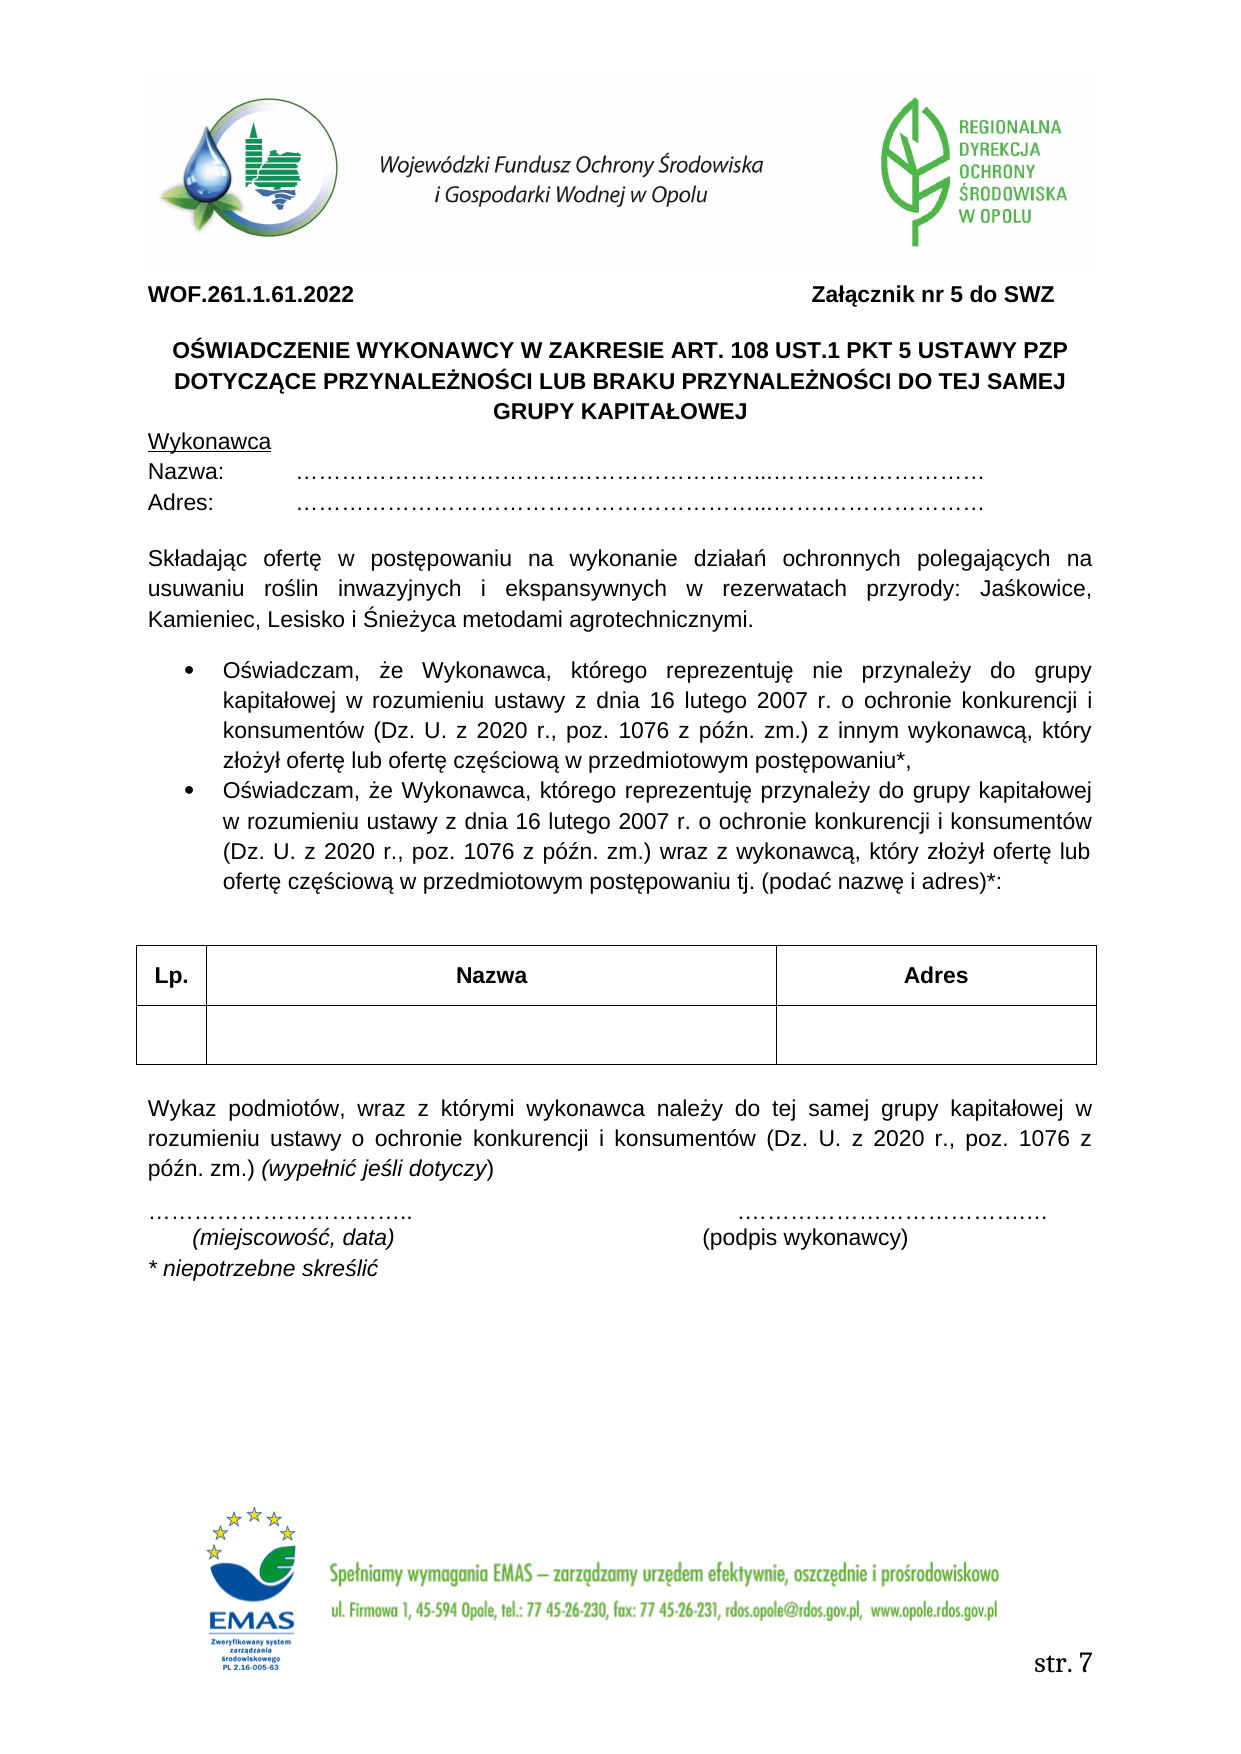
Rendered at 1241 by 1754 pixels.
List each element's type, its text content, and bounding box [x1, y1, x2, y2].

table_cell [777, 1006, 1096, 1063]
list Oświadczam, że Wykonawca, którego reprezentuję przynależy do grupy kapitałowej w rozumieniu ustawy z dnia 16 lutego 2007 r. o ochronie konkurencji i konsumentów (Dz. U. z 2020 r., poz. 1076 z późn. zm.) wraz z wykonawcą, który złożył ofertę lub ofertę częściową w przedmiotowym postępowaniu tj. (podać nazwę i adres)*: [185, 777, 1093, 894]
table_cell [207, 1006, 776, 1063]
picture [206, 1506, 1034, 1673]
text Składając ofertę w postępowaniu na wykonanie działań ochronnych polegających na usuwaniu roślin inwazyjnych i ekspansywnych w rezerwatach przyrody: Jaśkowice, Kamieniec, Lesisko i Śnieżyca metodami agrotechnicznymi. [148, 545, 1093, 632]
text Nazwa: ……………………………………………………...…….………………… [148, 458, 1093, 485]
text Wykaz podmiotów, wraz z którymi wykonawca należy do tej samej grupy kapitałowej w rozumieniu ustawy o ochronie konkurencji i konsumentów (Dz. U. z 2020 r., poz. 1076 z późn. zm.) (wypełnić jeśli dotyczy) [148, 1095, 1093, 1182]
text …………………………….. .……………………………….… [148, 1198, 1093, 1224]
text Adres: ……………………………………………………...…….………………… [148, 488, 1093, 515]
list Oświadczam, że Wykonawca, którego reprezentuję nie przynależy do grupy kapitałowej w rozumieniu ustawy z dnia 16 lutego 2007 r. o ochronie konkurencji i konsumentów (Dz. U. z 2020 r., poz. 1076 z późn. zm.) z innym wykonawcą, który złożył ofertę lub ofertę częściową w przedmiotowym postępowaniu*, [185, 657, 1093, 773]
text * niepotrzebne skreślić [148, 1254, 1093, 1281]
text (miejscowość, data) (podpis wykonawcy) [148, 1224, 1093, 1251]
table_cell [137, 1006, 206, 1063]
text Wykonawca [148, 428, 1093, 454]
text WOF.261.1.61.2022 Załącznik nr 5 do SWZ [148, 281, 1093, 307]
table_header Lp. [137, 946, 206, 1004]
table_header Adres [777, 946, 1096, 1004]
text OŚWIADCZENIE WYKONAWCY W ZAKRESIE ART. 108 UST.1 PKT 5 USTAWY PZP DOTYCZĄCE PRZYNALEŻNOŚCI LUB BRAKU PRZYNALEŻNOŚCI DO TEJ SAMEJ GRUPY KAPITAŁOWEJ [148, 337, 1093, 424]
picture [147, 73, 1093, 269]
table_header Nazwa [207, 946, 776, 1004]
